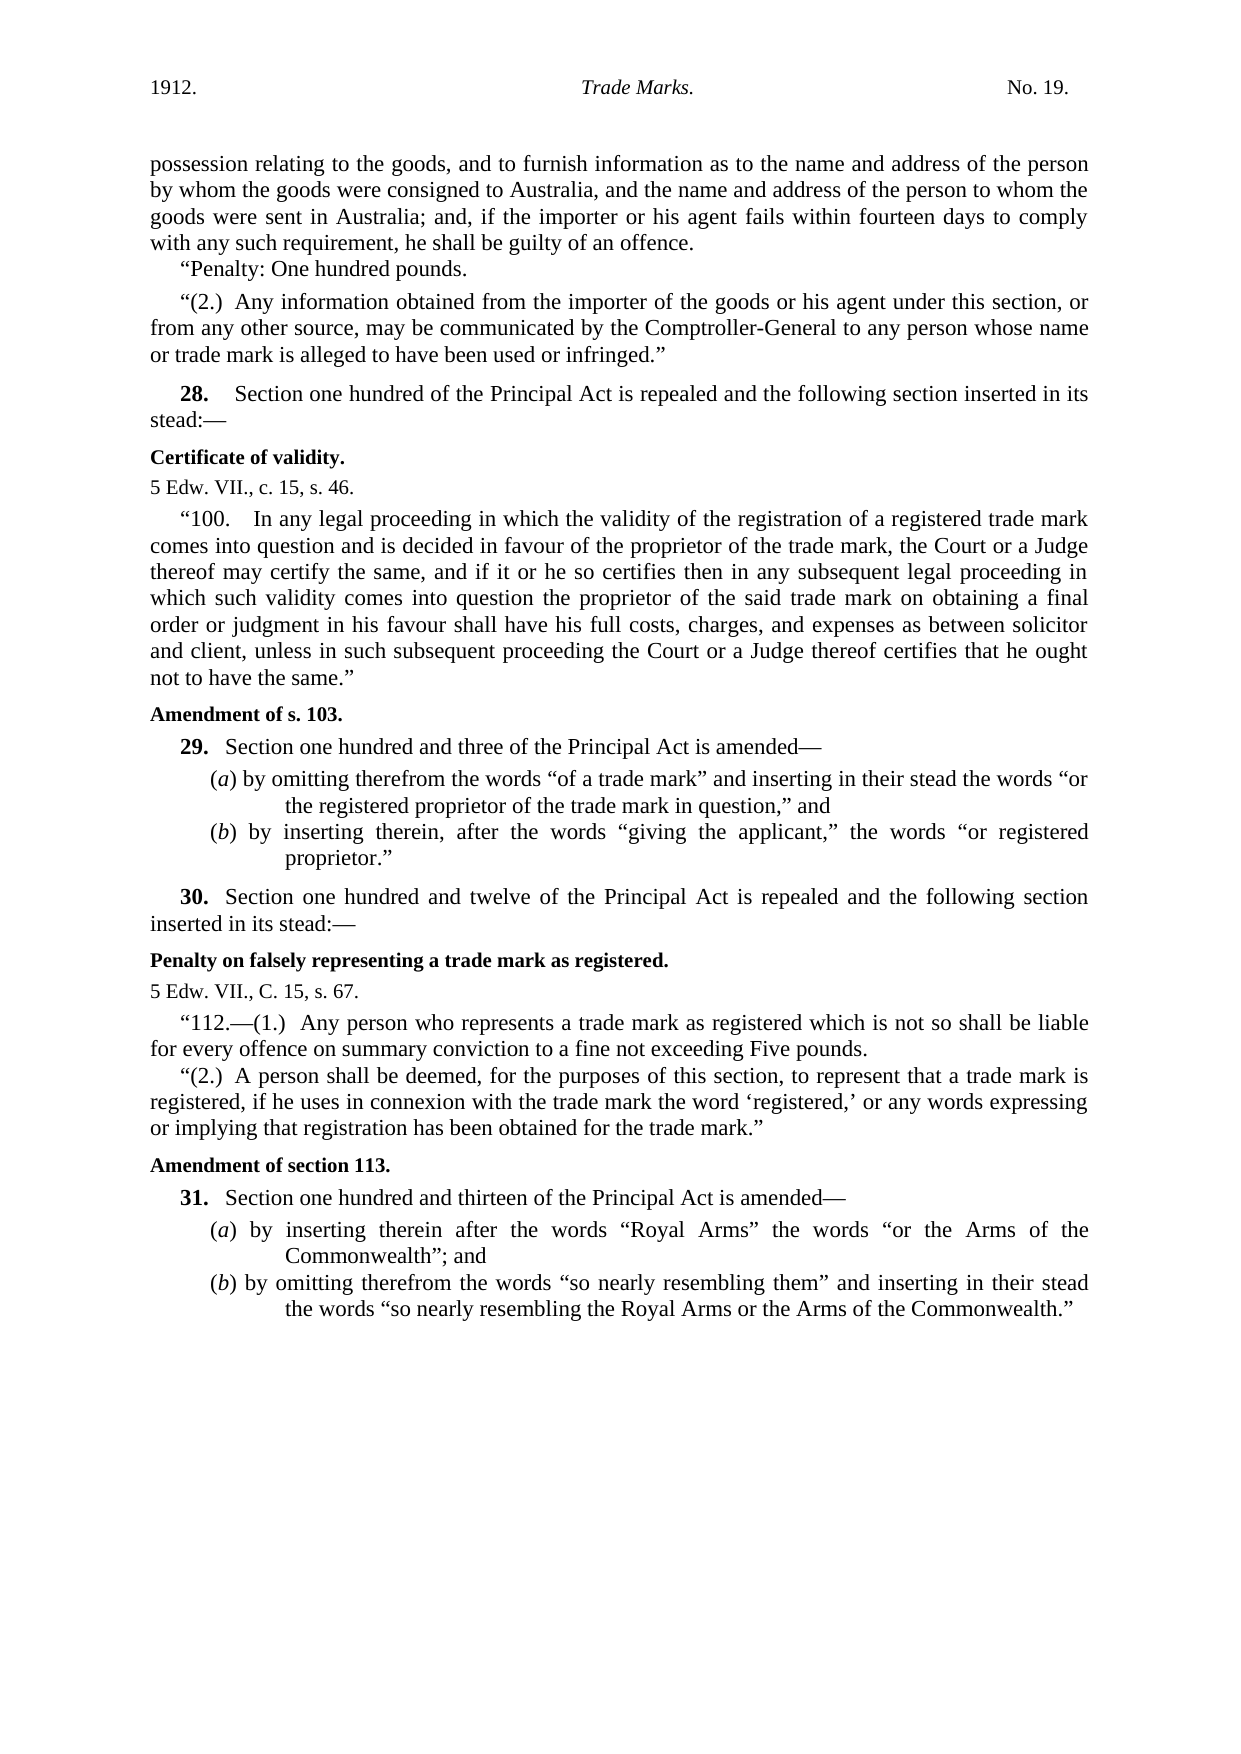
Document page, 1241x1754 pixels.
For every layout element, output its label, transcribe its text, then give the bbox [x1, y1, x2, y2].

text (a) by inserting therein after the words “Royal Arms” the words “or the Arms of the Commonwealth”; and [210, 1216, 1090, 1269]
text “(2.) A person shall be deemed, for the purposes of this section, to represent that a trade mark is registered, if he uses in connexion with the trade mark the word ‘registered,’ or any words expressing or implying that registration has been obtained for the trade mark.” [150, 1062, 1090, 1141]
text “Penalty: One hundred pounds. [150, 255, 1090, 282]
text 29. Section one hundred and three of the Principal Act is amended— [150, 733, 1090, 759]
text Amendment of section 113. [150, 1153, 1090, 1177]
text “100. In any legal proceeding in which the validity of the registration of a registered trade mark comes into question and is decided in favour of the proprietor of the trade mark, the Court or a Judge thereof may certify the same, and if it or he so certifies then in any subsequent legal proceeding in which such validity comes into question the proprietor of the said trade mark on obtaining a final order or judgment in his favour shall have his full costs, charges, and expenses as between solicitor and client, unless in such subsequent proceeding the Court or a Judge thereof certifies that he ought not to have the same.” [150, 505, 1090, 690]
text “(2.) Any information obtained from the importer of the goods or his agent under this section, or from any other source, may be communicated by the Comptroller-General to any person whose name or trade mark is alleged to have been used or infringed.” [150, 288, 1090, 367]
text 31. Section one hundred and thirteen of the Principal Act is amended— [150, 1184, 1090, 1210]
text (b) by omitting therefrom the words “so nearly resembling them” and inserting in their stead the words “so nearly resembling the Royal Arms or the Arms of the Commonwealth.” [210, 1269, 1090, 1322]
text Amendment of s. 103. [150, 702, 1090, 726]
text 5 Edw. VII., C. 15, s. 67. [150, 979, 1090, 1003]
text Penalty on falsely representing a trade mark as registered. [150, 948, 1090, 972]
text possession relating to the goods, and to furnish information as to the name and address of the person by whom the goods were consigned to Australia, and the name and address of the person to whom the goods were sent in Australia; and, if the importer or his agent fails within fourteen days to comply with any such requirement, he shall be guilty of an offence. [150, 150, 1090, 255]
text 5 Edw. VII., c. 15, s. 46. [150, 475, 1090, 499]
text “112.—(1.) Any person who represents a trade mark as registered which is not so shall be liable for every offence on summary conviction to a fine not exceeding Five pounds. [150, 1009, 1090, 1062]
text (b) by inserting therein, after the words “giving the applicant,” the words “or registered proprietor.” [210, 818, 1090, 871]
text 28. Section one hundred of the Principal Act is repealed and the following section inserted in its stead:— [150, 379, 1090, 432]
text (a) by omitting therefrom the words “of a trade mark” and inserting in their stead the words “or the registered proprietor of the trade mark in question,” and [210, 765, 1090, 818]
text 30. Section one hundred and twelve of the Principal Act is repealed and the following section inserted in its stead:— [150, 883, 1090, 936]
text Certificate of validity. [150, 445, 1090, 469]
